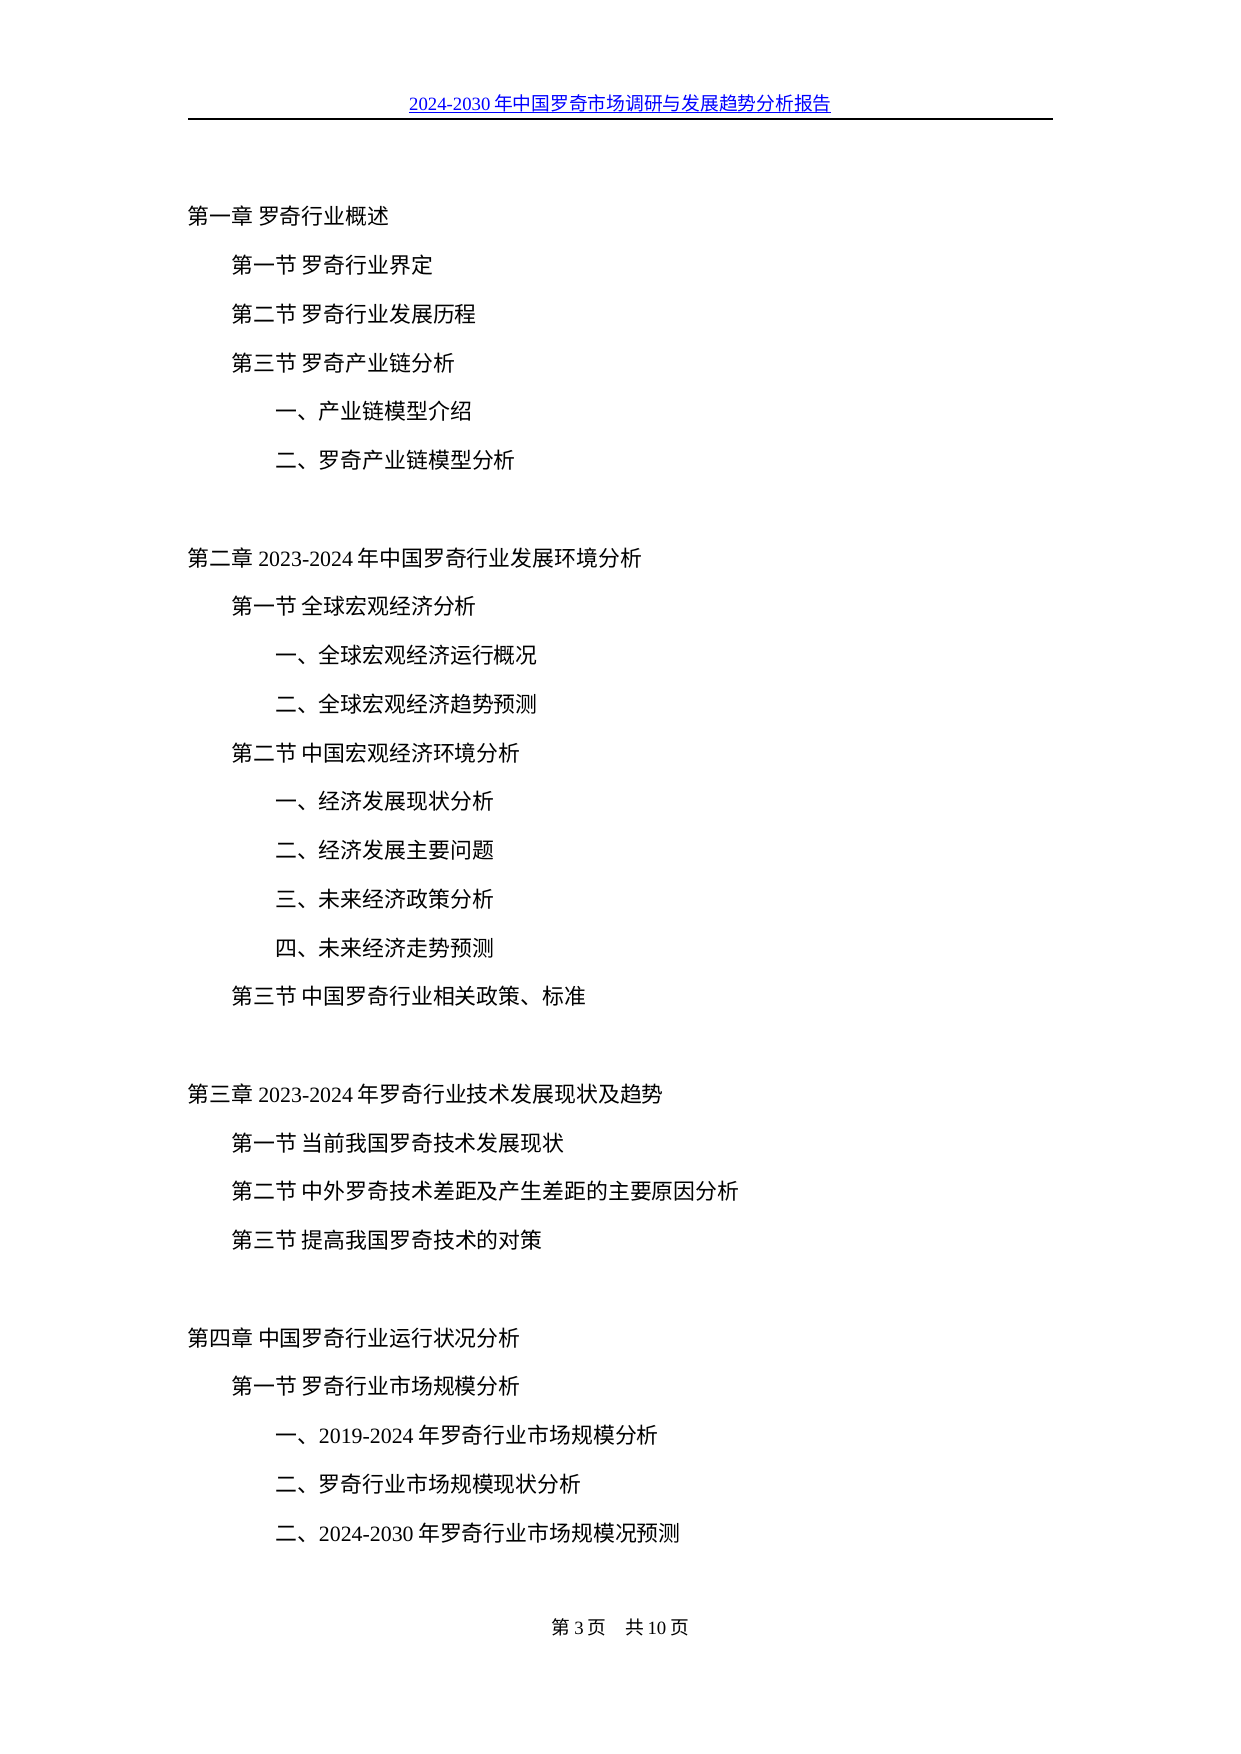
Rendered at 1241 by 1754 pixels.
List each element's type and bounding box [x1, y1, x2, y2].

text [187, 150, 1053, 1548]
